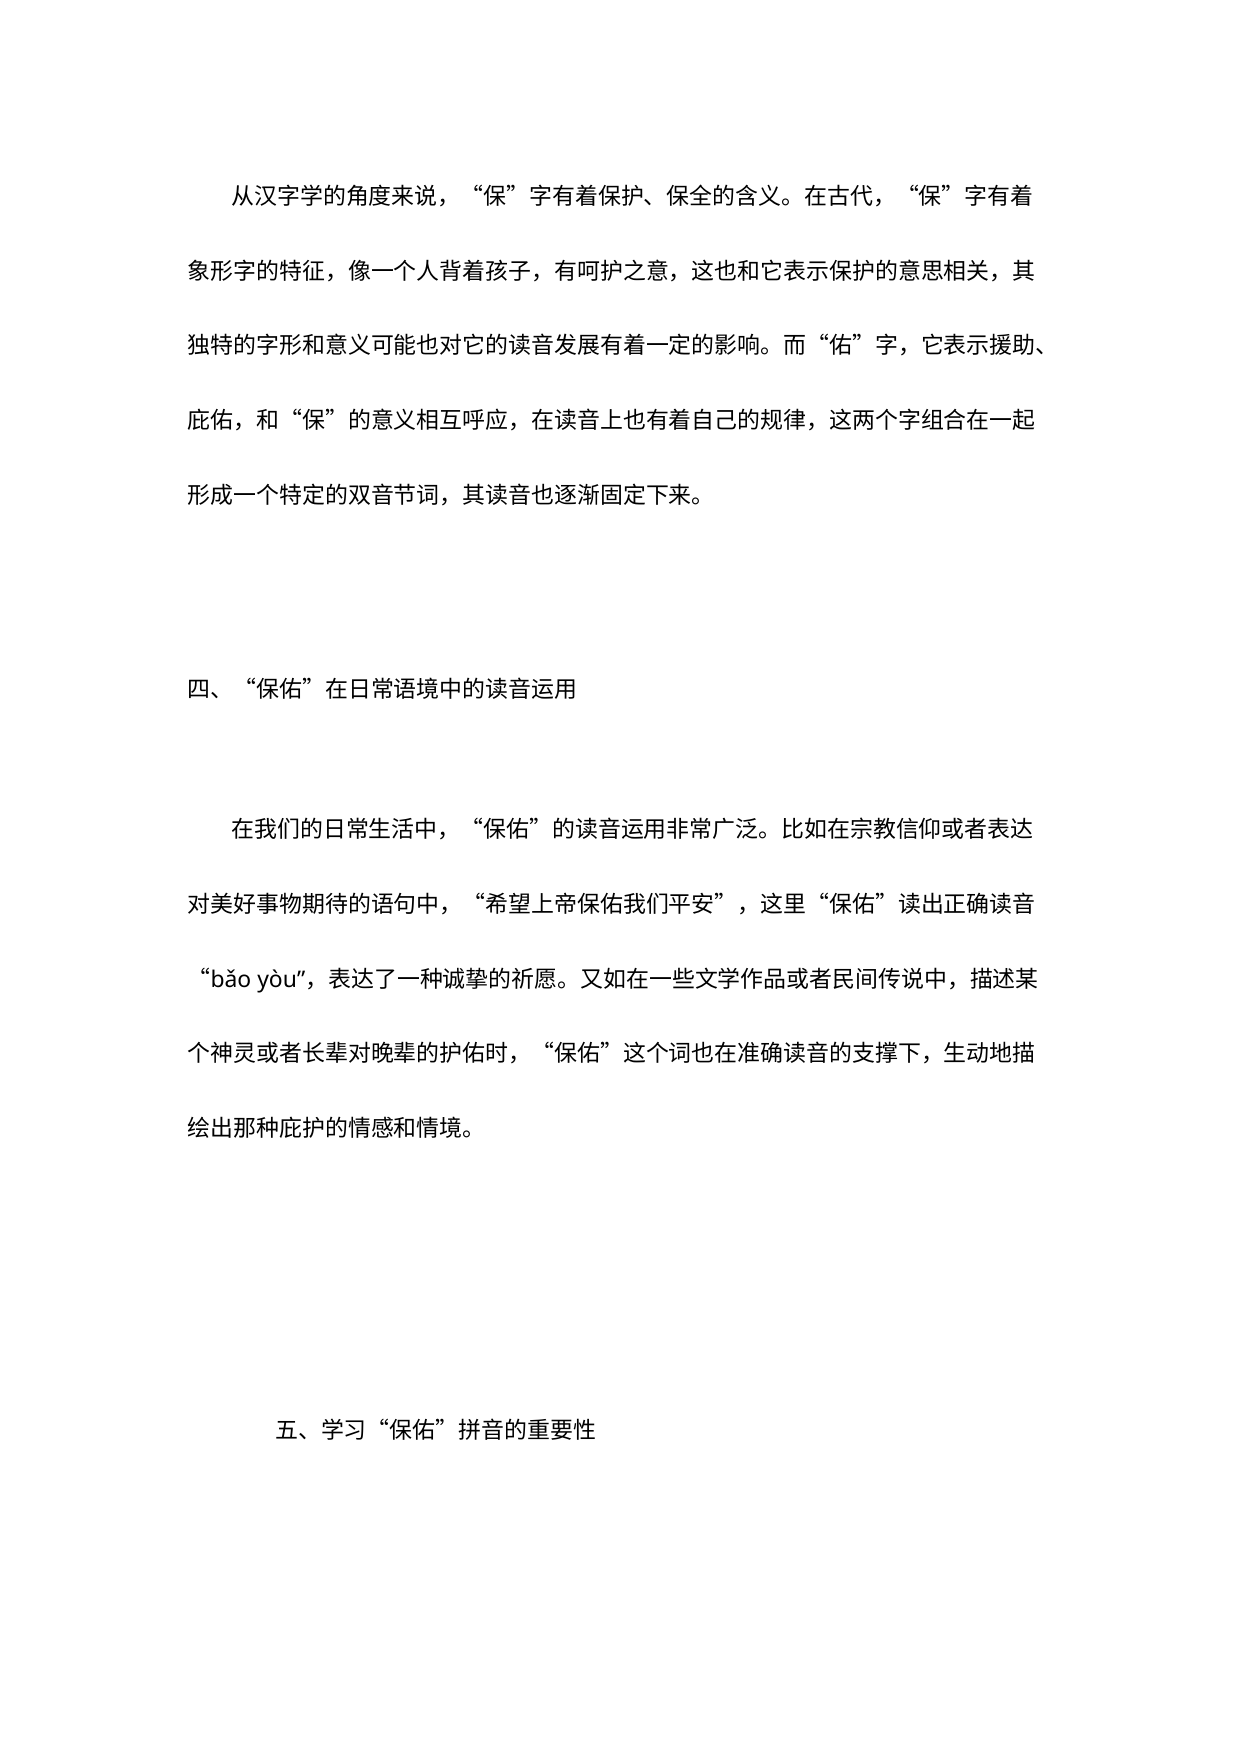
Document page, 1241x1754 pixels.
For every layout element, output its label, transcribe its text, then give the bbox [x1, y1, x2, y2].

text 从汉字学的角度来说，“保”字有着保护、保全的含义。在古代，“保”字有着象形字的特征，像一个人背着孩子，有呵护之意，这也和它表示保护的意思相关，其独特的字形和意义可能也对它的读音发展有着一定的影响。而“佑”字，它表示援助、庇佑，和“保”的意义相互呼应，在读音上也有着自己的规律，这两个字组合在一起形成一个特定的双音节词，其读音也逐渐固定下来。 [187, 162, 1053, 526]
text 四、“保佑”在日常语境中的读音运用 [187, 655, 1053, 720]
text 在我们的日常生活中，“保佑”的读音运用非常广泛。比如在宗教信仰或者表达对美好事物期待的语句中，“希望上帝保佑我们平安”，这里“保佑”读出正确读音“bǎo yòu”，表达了一种诚挚的祈愿。又如在一些文学作品或者民间传说中，描述某个神灵或者长辈对晚辈的护佑时，“保佑”这个词也在准确读音的支撑下，生动地描绘出那种庇护的情感和情境。 [187, 795, 1053, 1159]
text 五、学习“保佑”拼音的重要性 [187, 1396, 1053, 1461]
